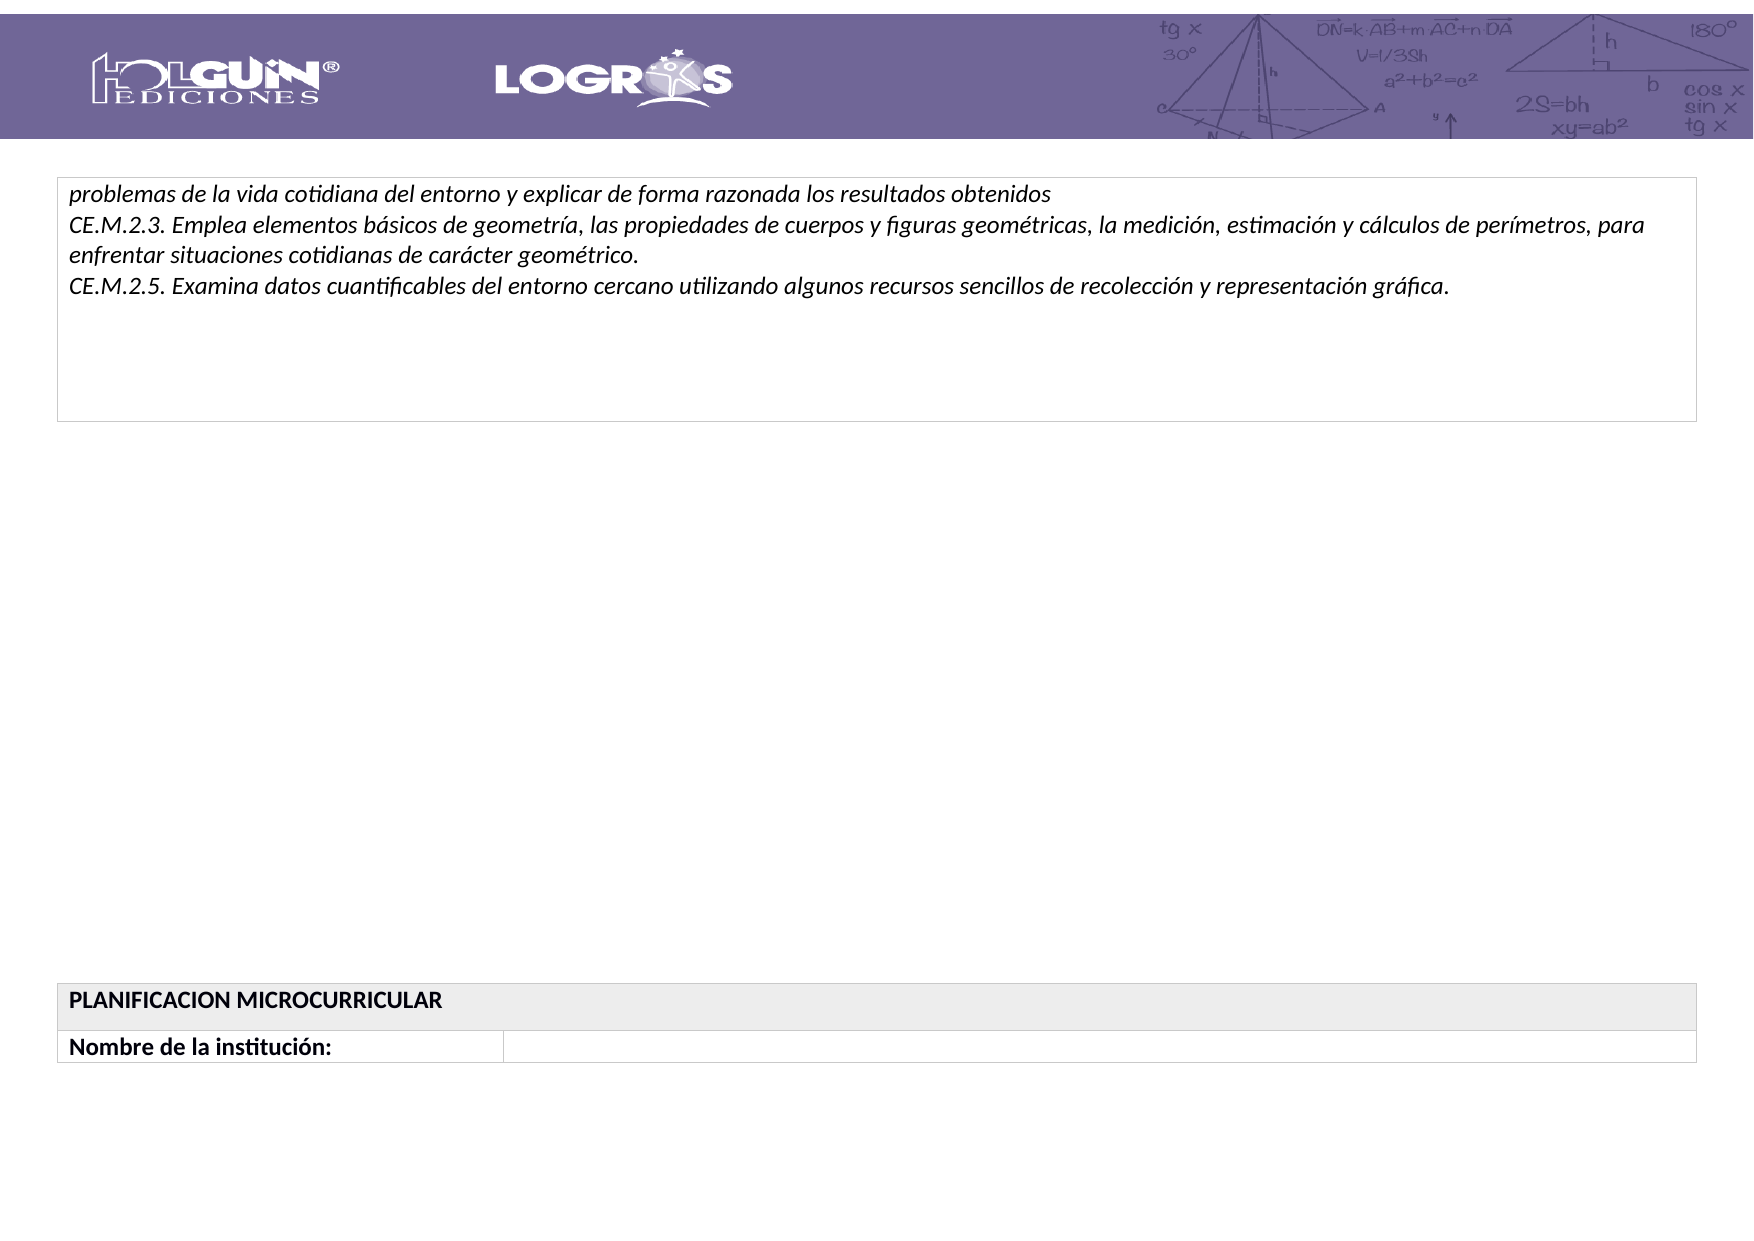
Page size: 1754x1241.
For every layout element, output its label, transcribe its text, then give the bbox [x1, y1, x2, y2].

table_cell [504, 1031, 1696, 1062]
table_header PLANIFICACION MICROCURRICULAR [58, 984, 1696, 1030]
picture [0, 14, 1754, 139]
table_cell Nombre de la institución: [58, 1031, 503, 1062]
